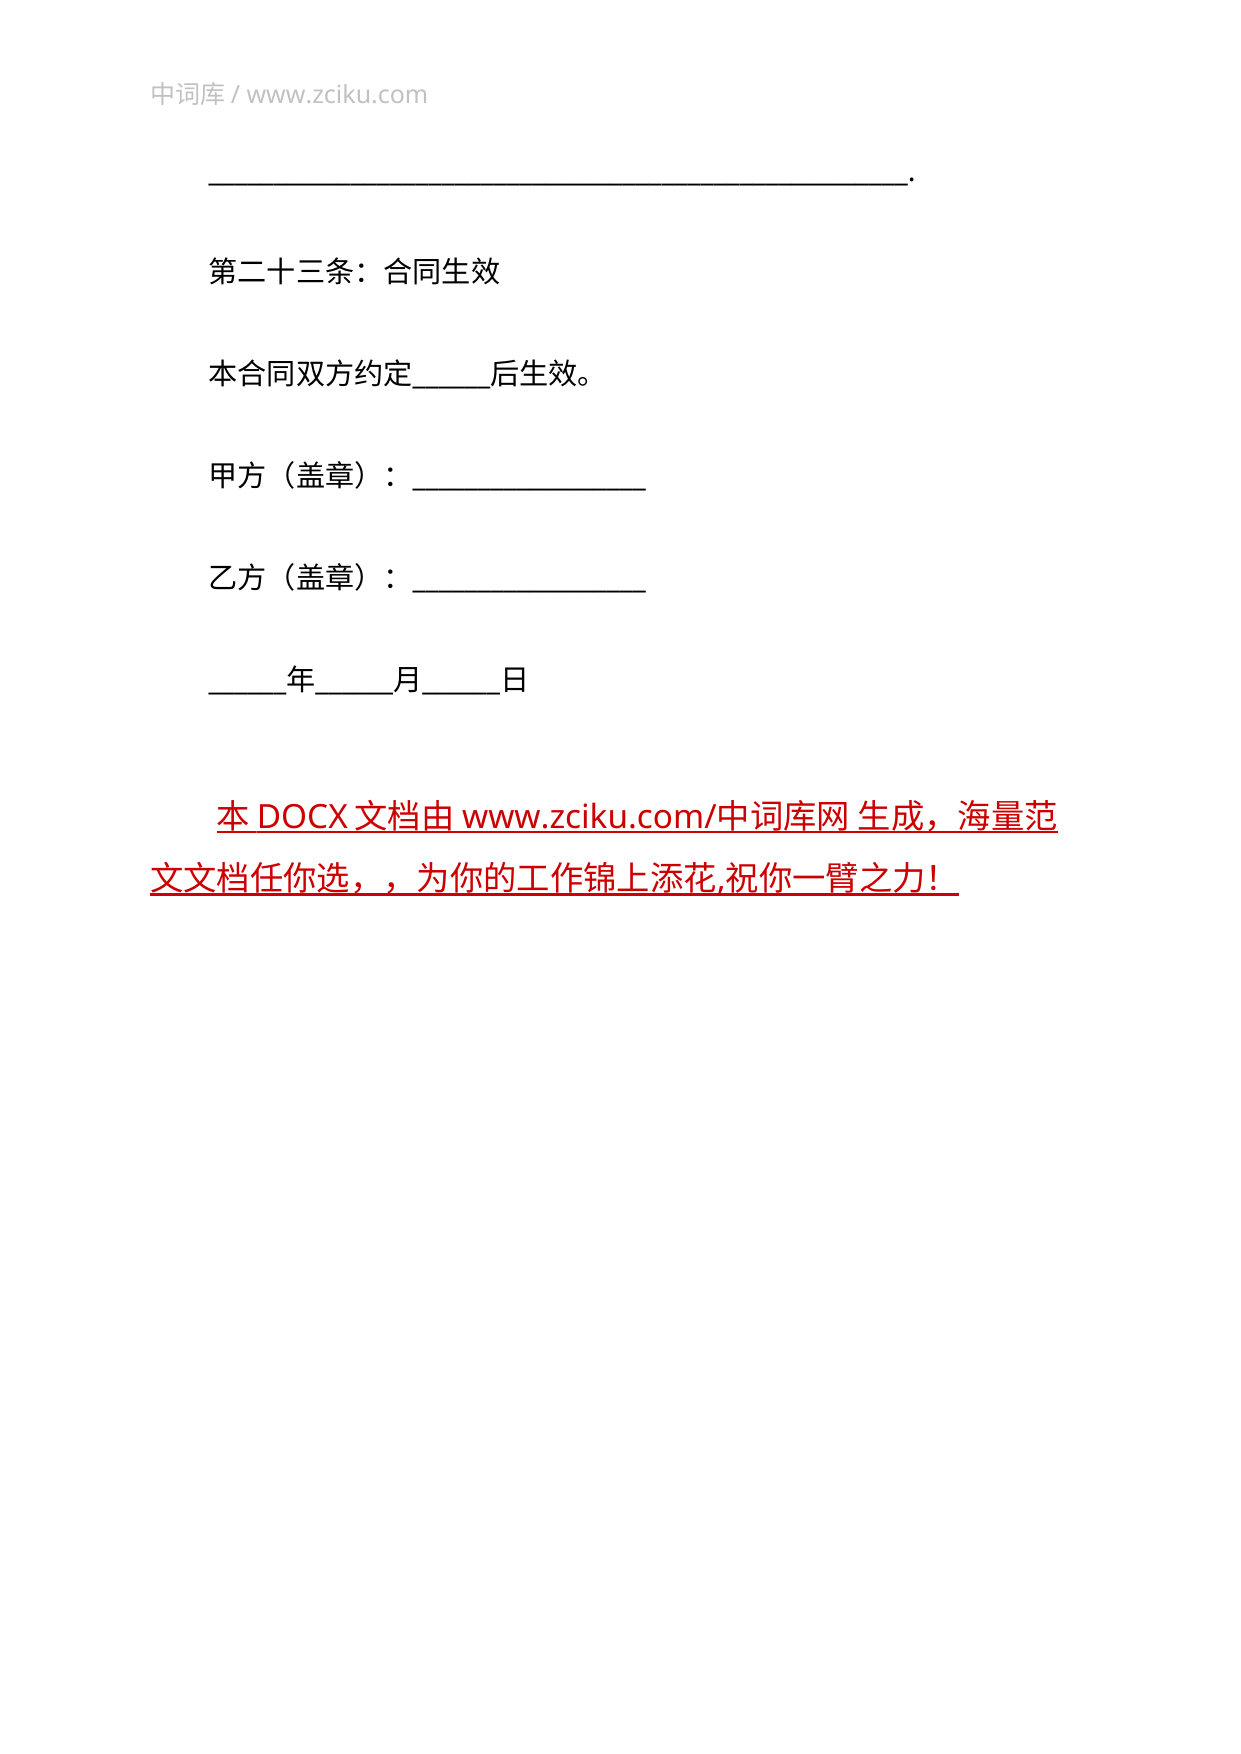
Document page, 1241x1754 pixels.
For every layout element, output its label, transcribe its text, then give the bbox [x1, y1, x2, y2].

text ______年______月______日 [150, 656, 1090, 698]
text 本合同双方约定______后生效。 [150, 350, 1090, 393]
text 第二十三条：合同生效 [150, 248, 1090, 291]
text 乙方（盖章）：__________________ [150, 554, 1090, 597]
text ______________________________________________________. [150, 150, 1090, 190]
text 本DOCX文档由 www.zciku.com/中词库网 生成，海量范文文档任你选，，为你的工作锦上添花,祝你一臂之力！ [150, 789, 1090, 901]
text 甲方（盖章）：__________________ [150, 452, 1090, 494]
